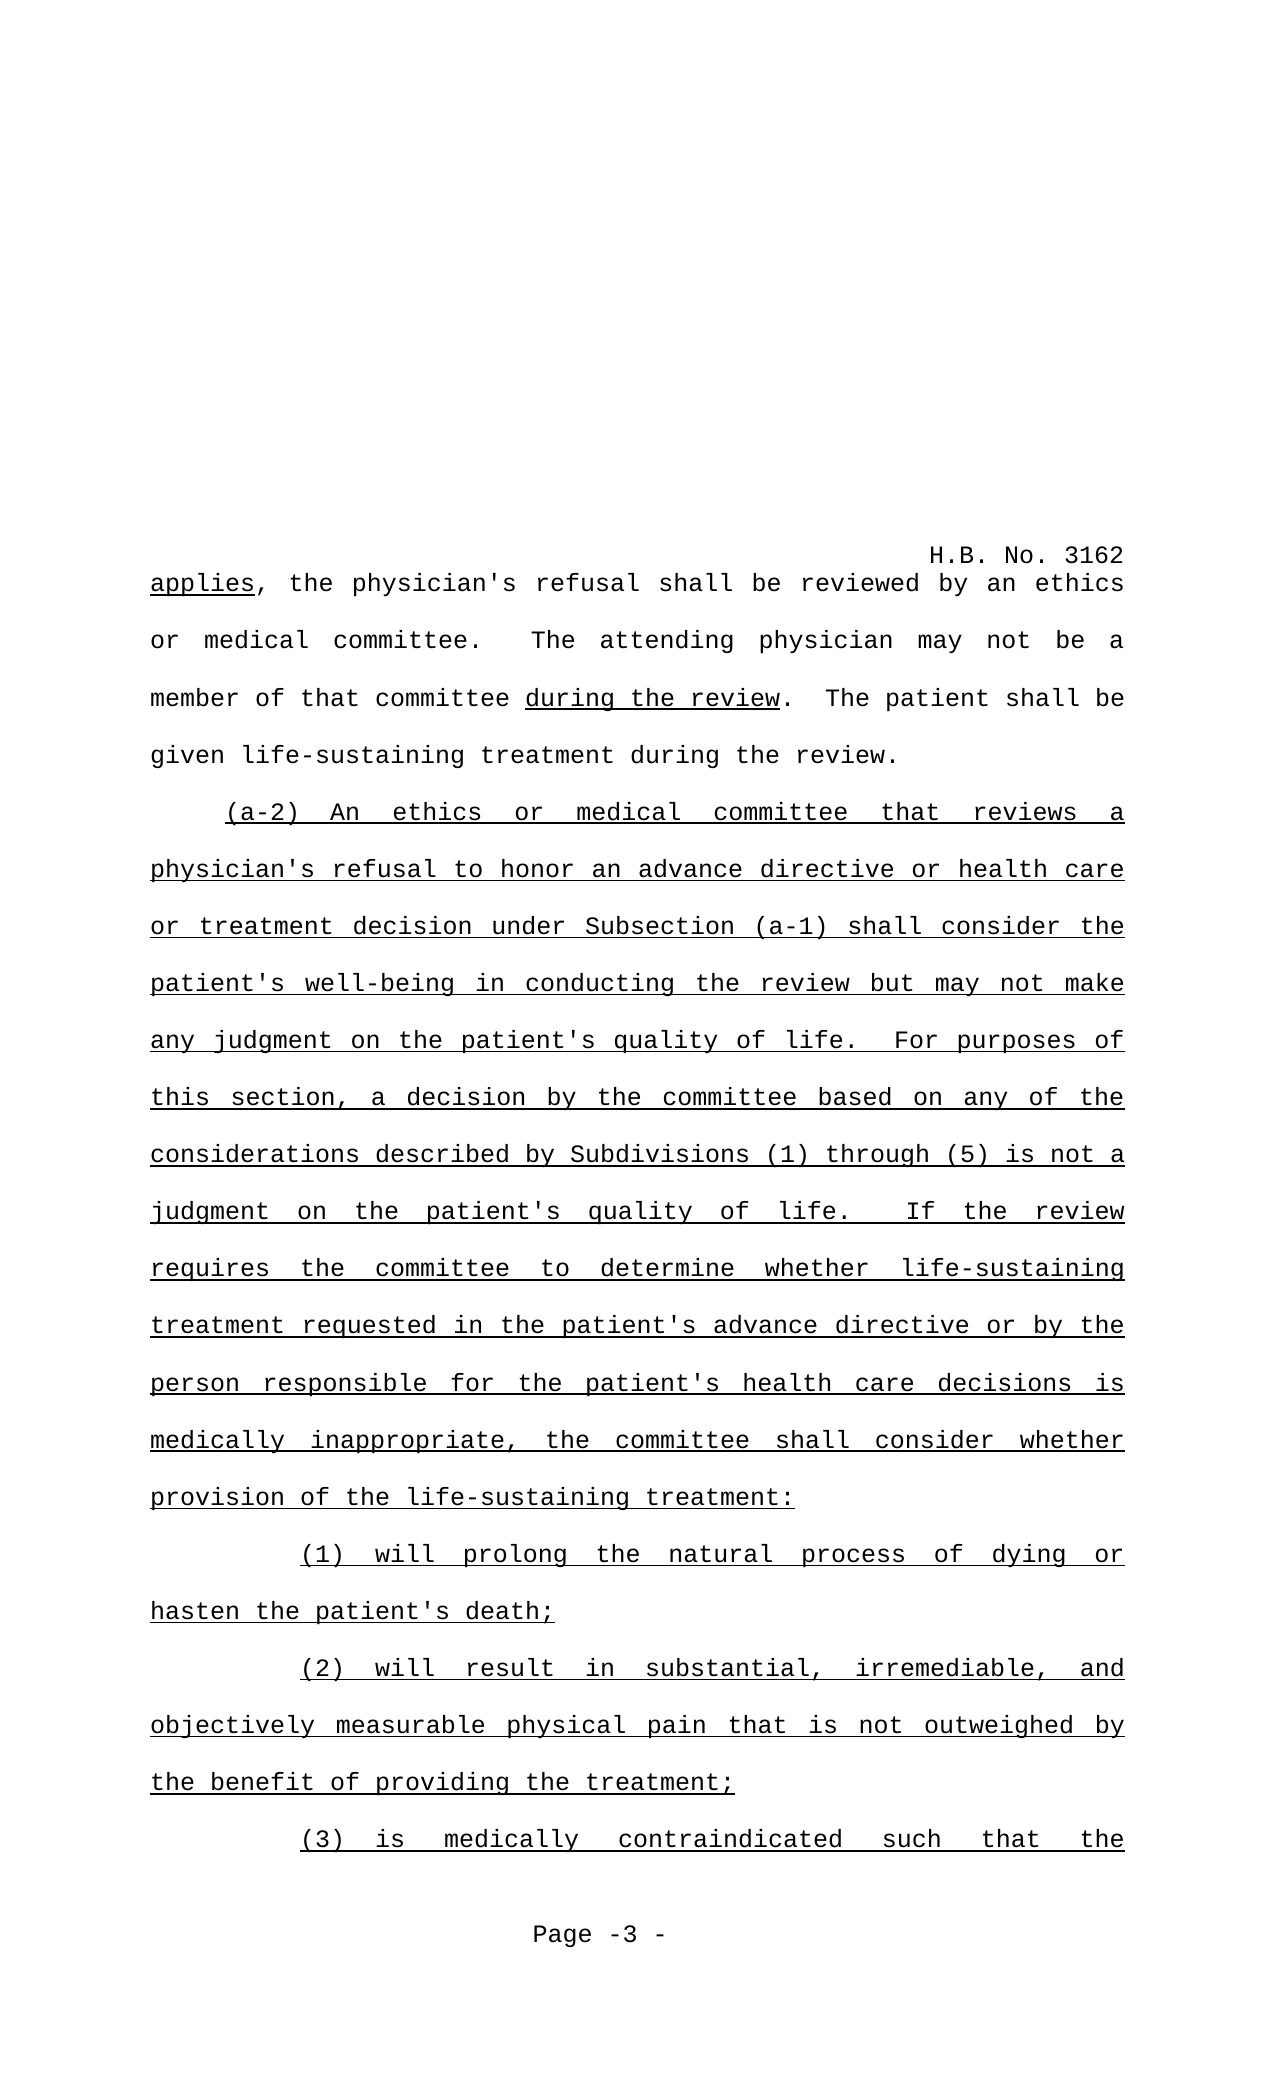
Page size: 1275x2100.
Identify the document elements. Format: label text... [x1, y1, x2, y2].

text (a-2) An ethics or medical committee that reviews a physician's refusal to honor an advance directive or health care or treatment decision under Subsection (a-1) shall consider the patient's well-being in conducting the review but may not make any judgment on the patient's quality of life. For purposes of this section, a decision by the committee based on any of the considerations described by Subdivisions (1) through (5) is not a judgment on the patient's quality of life. If the review requires the committee to determine whether life-sustaining treatment requested in the patient's advance directive or by the person responsible for the patient's health care decisions is medically inappropriate, the committee shall consider whether provision of the life-sustaining treatment: [150, 1224, 1125, 1279]
text (a-2) An ethics or medical committee that reviews a physician's refusal to honor an advance directive or health care or treatment decision under Subsection (a-1) shall consider the patient's well-being in conducting the review but may not make any judgment on the patient's quality of life. For purposes of this section, a decision by the committee based on any of the considerations described by Subdivisions (1) through (5) is not a judgment on the patient's quality of life. If the review requires the committee to determine whether life-sustaining treatment requested in the patient's advance directive or by the person responsible for the patient's health care decisions is medically inappropriate, the committee shall consider whether provision of the life-sustaining treatment: [150, 995, 1125, 1051]
text (a-2) An ethics or medical committee that reviews a physician's refusal to honor an advance directive or health care or treatment decision under Subsection (a-1) shall consider the patient's well-being in conducting the review but may not make any judgment on the patient's quality of life. For purposes of this section, a decision by the committee based on any of the considerations described by Subdivisions (1) through (5) is not a judgment on the patient's quality of life. If the review requires the committee to determine whether life-sustaining treatment requested in the patient's advance directive or by the person responsible for the patient's health care decisions is medically inappropriate, the committee shall consider whether provision of the life-sustaining treatment: [150, 1281, 1125, 1336]
text (a-2) An ethics or medical committee that reviews a physician's refusal to honor an advance directive or health care or treatment decision under Subsection (a-1) shall consider the patient's well-being in conducting the review but may not make any judgment on the patient's quality of life. For purposes of this section, a decision by the committee based on any of the considerations described by Subdivisions (1) through (5) is not a judgment on the patient's quality of life. If the review requires the committee to determine whether life-sustaining treatment requested in the patient's advance directive or by the person responsible for the patient's health care decisions is medically inappropriate, the committee shall consider whether provision of the life-sustaining treatment: [150, 1452, 1125, 1513]
text (a-2) An ethics or medical committee that reviews a physician's refusal to honor an advance directive or health care or treatment decision under Subsection (a-1) shall consider the patient's well-being in conducting the review but may not make any judgment on the patient's quality of life. For purposes of this section, a decision by the committee based on any of the considerations described by Subdivisions (1) through (5) is not a judgment on the patient's quality of life. If the review requires the committee to determine whether life-sustaining treatment requested in the patient's advance directive or by the person responsible for the patient's health care decisions is medically inappropriate, the committee shall consider whether provision of the life-sustaining treatment: [150, 1110, 1125, 1165]
text (a-2) An ethics or medical committee that reviews a physician's refusal to honor an advance directive or health care or treatment decision under Subsection (a-1) shall consider the patient's well-being in conducting the review but may not make any judgment on the patient's quality of life. For purposes of this section, a decision by the committee based on any of the considerations described by Subdivisions (1) through (5) is not a judgment on the patient's quality of life. If the review requires the committee to determine whether life-sustaining treatment requested in the patient's advance directive or by the person responsible for the patient's health care decisions is medically inappropriate, the committee shall consider whether provision of the life-sustaining treatment: [150, 938, 1125, 994]
text (a-2) An ethics or medical committee that reviews a physician's refusal to honor an advance directive or health care or treatment decision under Subsection (a-1) shall consider the patient's well-being in conducting the review but may not make any judgment on the patient's quality of life. For purposes of this section, a decision by the committee based on any of the considerations described by Subdivisions (1) through (5) is not a judgment on the patient's quality of life. If the review requires the committee to determine whether life-sustaining treatment requested in the patient's advance directive or by the person responsible for the patient's health care decisions is medically inappropriate, the committee shall consider whether provision of the life-sustaining treatment: [150, 881, 1125, 937]
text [150, 571, 1125, 771]
text (2) will result in substantial, irremediable, and objectively measurable physical pain that is not outweighed by the benefit of providing the treatment; [150, 1655, 1125, 1736]
text (a-2) An ethics or medical committee that reviews a physician's refusal to honor an advance directive or health care or treatment decision under Subsection (a-1) shall consider the patient's well-being in conducting the review but may not make any judgment on the patient's quality of life. For purposes of this section, a decision by the committee based on any of the considerations described by Subdivisions (1) through (5) is not a judgment on the patient's quality of life. If the review requires the committee to determine whether life-sustaining treatment requested in the patient's advance directive or by the person responsible for the patient's health care decisions is medically inappropriate, the committee shall consider whether provision of the life-sustaining treatment: [150, 799, 1125, 880]
text (a-2) An ethics or medical committee that reviews a physician's refusal to honor an advance directive or health care or treatment decision under Subsection (a-1) shall consider the patient's well-being in conducting the review but may not make any judgment on the patient's quality of life. For purposes of this section, a decision by the committee based on any of the considerations described by Subdivisions (1) through (5) is not a judgment on the patient's quality of life. If the review requires the committee to determine whether life-sustaining treatment requested in the patient's advance directive or by the person responsible for the patient's health care decisions is medically inappropriate, the committee shall consider whether provision of the life-sustaining treatment: [150, 1052, 1125, 1108]
text (a-2) An ethics or medical committee that reviews a physician's refusal to honor an advance directive or health care or treatment decision under Subsection (a-1) shall consider the patient's well-being in conducting the review but may not make any judgment on the patient's quality of life. For purposes of this section, a decision by the committee based on any of the considerations described by Subdivisions (1) through (5) is not a judgment on the patient's quality of life. If the review requires the committee to determine whether life-sustaining treatment requested in the patient's advance directive or by the person responsible for the patient's health care decisions is medically inappropriate, the committee shall consider whether provision of the life-sustaining treatment: [150, 1338, 1125, 1393]
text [150, 1827, 1125, 1855]
text (2) will result in substantial, irremediable, and objectively measurable physical pain that is not outweighed by the benefit of providing the treatment; [150, 1737, 1125, 1798]
text (1) will prolong the natural process of dying or hasten the patient's death; [150, 1541, 1125, 1627]
text (a-2) An ethics or medical committee that reviews a physician's refusal to honor an advance directive or health care or treatment decision under Subsection (a-1) shall consider the patient's well-being in conducting the review but may not make any judgment on the patient's quality of life. For purposes of this section, a decision by the committee based on any of the considerations described by Subdivisions (1) through (5) is not a judgment on the patient's quality of life. If the review requires the committee to determine whether life-sustaining treatment requested in the patient's advance directive or by the person responsible for the patient's health care decisions is medically inappropriate, the committee shall consider whether provision of the life-sustaining treatment: [150, 1167, 1125, 1222]
text (a-2) An ethics or medical committee that reviews a physician's refusal to honor an advance directive or health care or treatment decision under Subsection (a-1) shall consider the patient's well-being in conducting the review but may not make any judgment on the patient's quality of life. For purposes of this section, a decision by the committee based on any of the considerations described by Subdivisions (1) through (5) is not a judgment on the patient's quality of life. If the review requires the committee to determine whether life-sustaining treatment requested in the patient's advance directive or by the person responsible for the patient's health care decisions is medically inappropriate, the committee shall consider whether provision of the life-sustaining treatment: [150, 1395, 1125, 1450]
